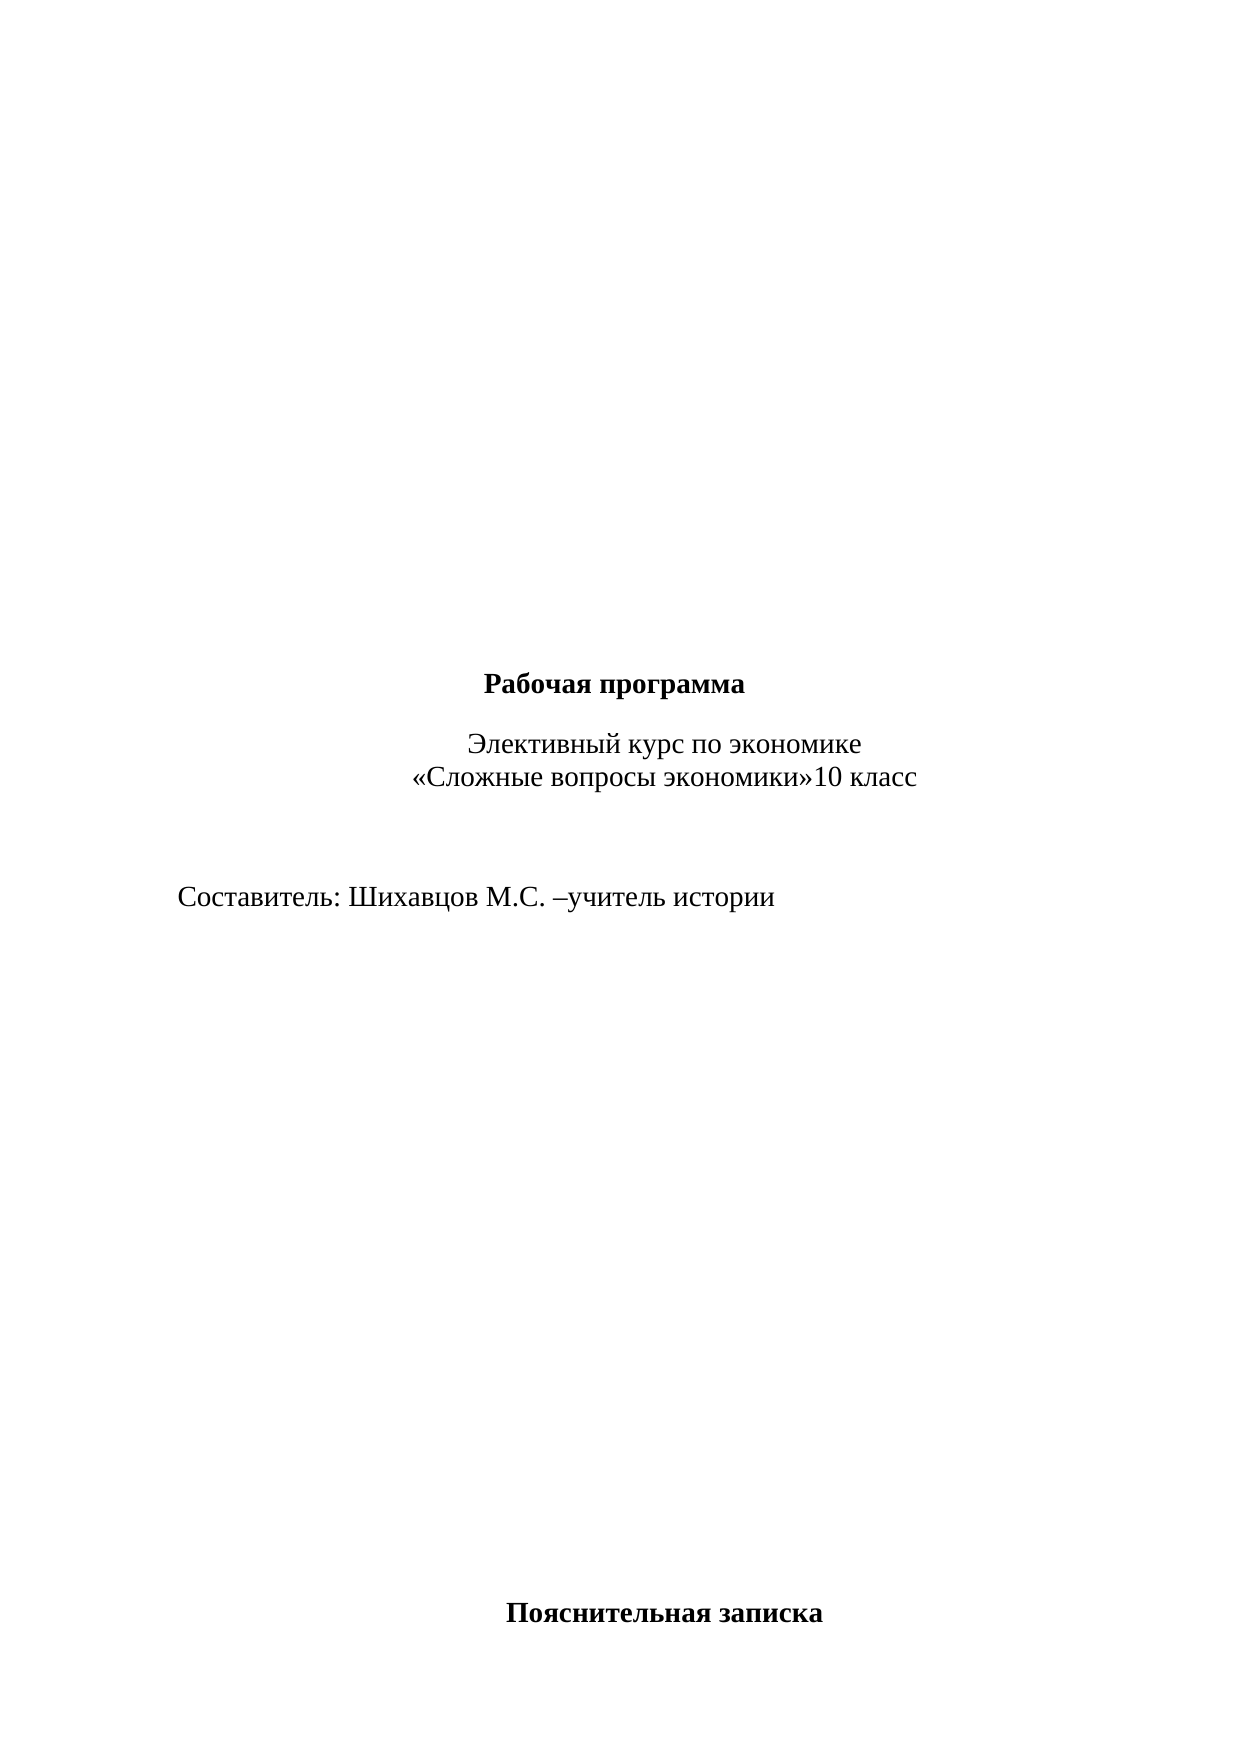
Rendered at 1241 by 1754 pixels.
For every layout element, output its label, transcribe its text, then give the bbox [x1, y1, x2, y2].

text Элективный курс по экономике [177, 726, 1152, 759]
text Рабочая программа [177, 667, 1152, 700]
text «Сложные вопросы экономики»10 класс [177, 759, 1152, 793]
text Пояснительная записка [177, 1595, 1152, 1628]
text Составитель: Шихавцов М.С. –учитель истории [177, 879, 1152, 913]
